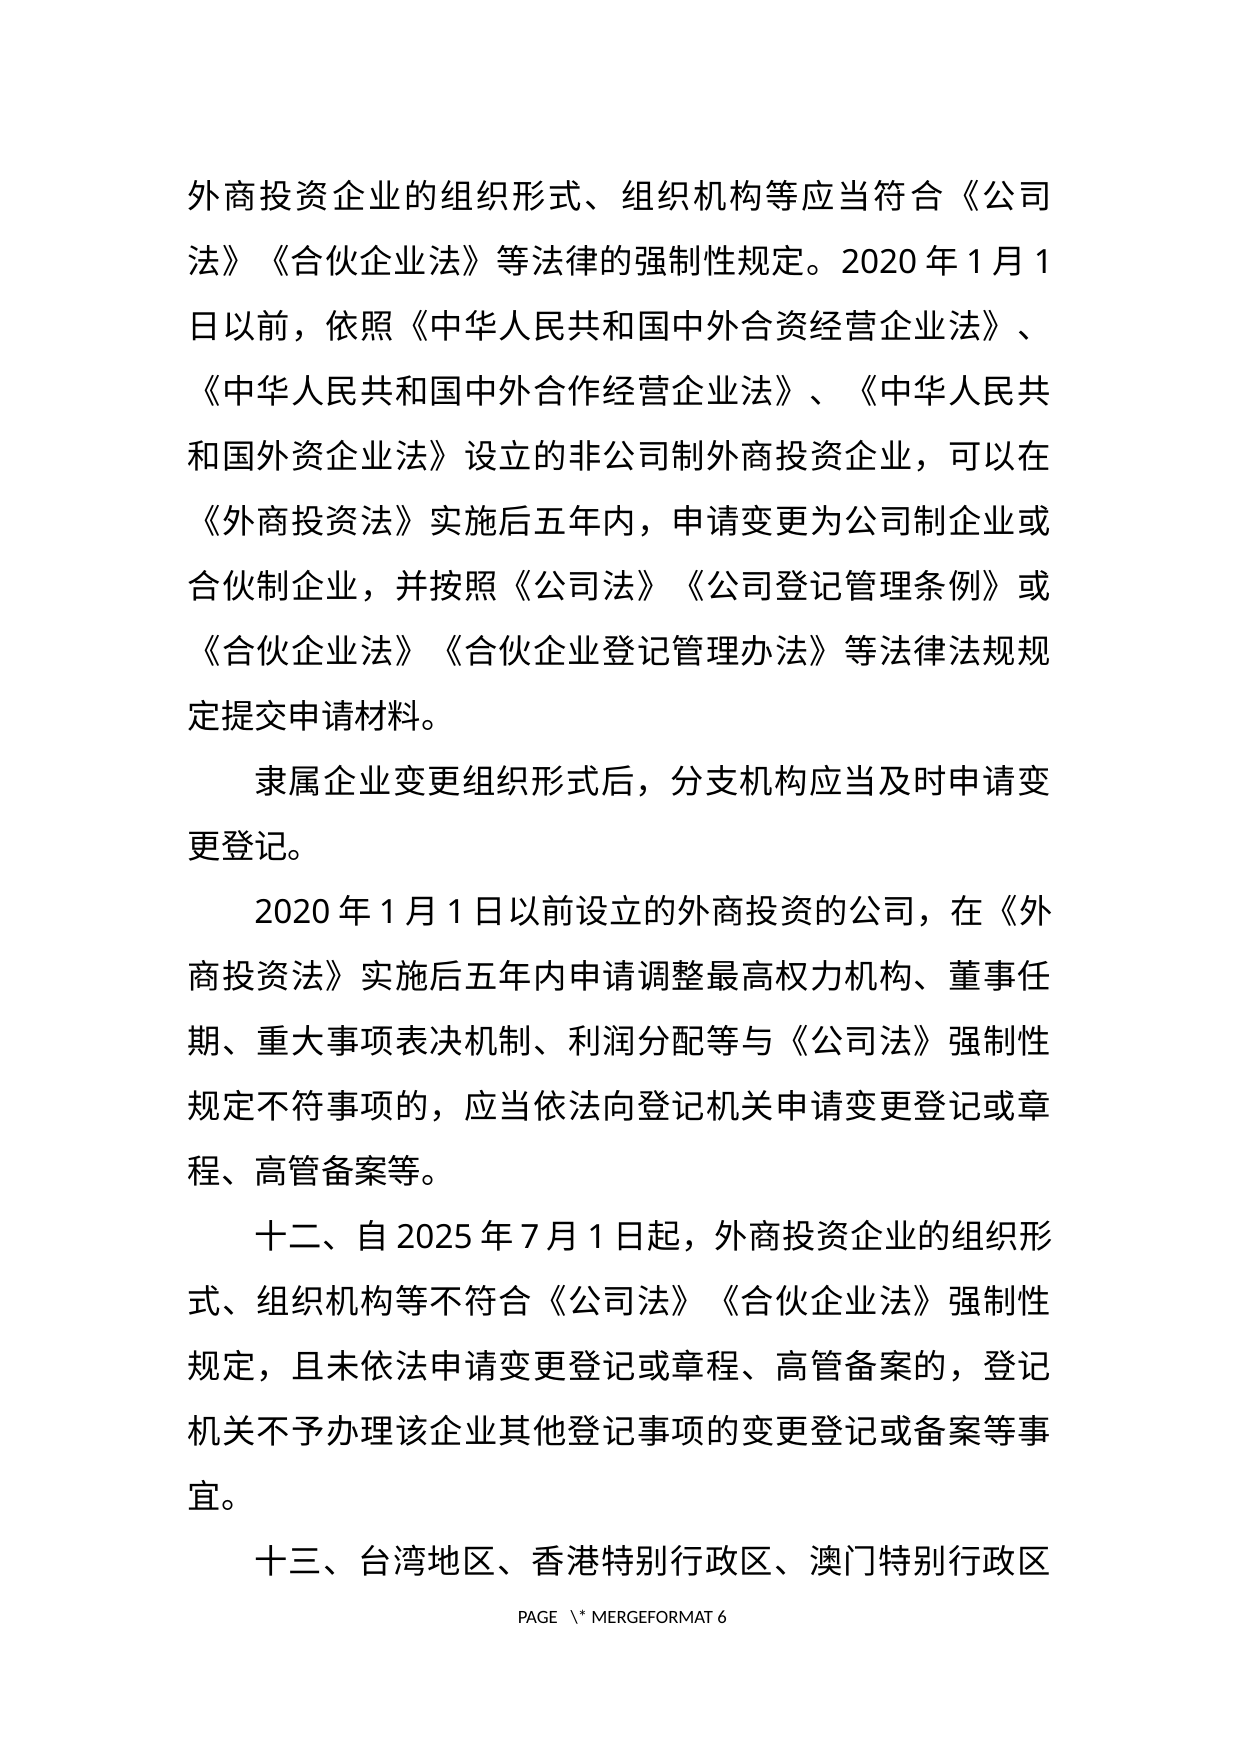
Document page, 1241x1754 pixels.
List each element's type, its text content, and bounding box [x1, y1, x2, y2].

text 十二、自2025年7月1日起，外商投资企业的组织形式、组织机构等不符合《公司法》《合伙企业法》强制性规定，且未依法申请变更登记或章程、高管备案的，登记机关不予办理该企业其他登记事项的变更登记或备案等事宜。 [187, 1202, 1053, 1527]
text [187, 1527, 1053, 1592]
text 2020年1月1日以前设立的外商投资的公司，在《外商投资法》实施后五年内申请调整最高权力机构、董事任期、重大事项表决机制、利润分配等与《公司法》强制性规定不符事项的，应当依法向登记机关申请变更登记或章程、高管备案等。 [187, 877, 1053, 1202]
text 隶属企业变更组织形式后，分支机构应当及时申请变更登记。 [187, 747, 1053, 877]
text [187, 162, 1053, 747]
